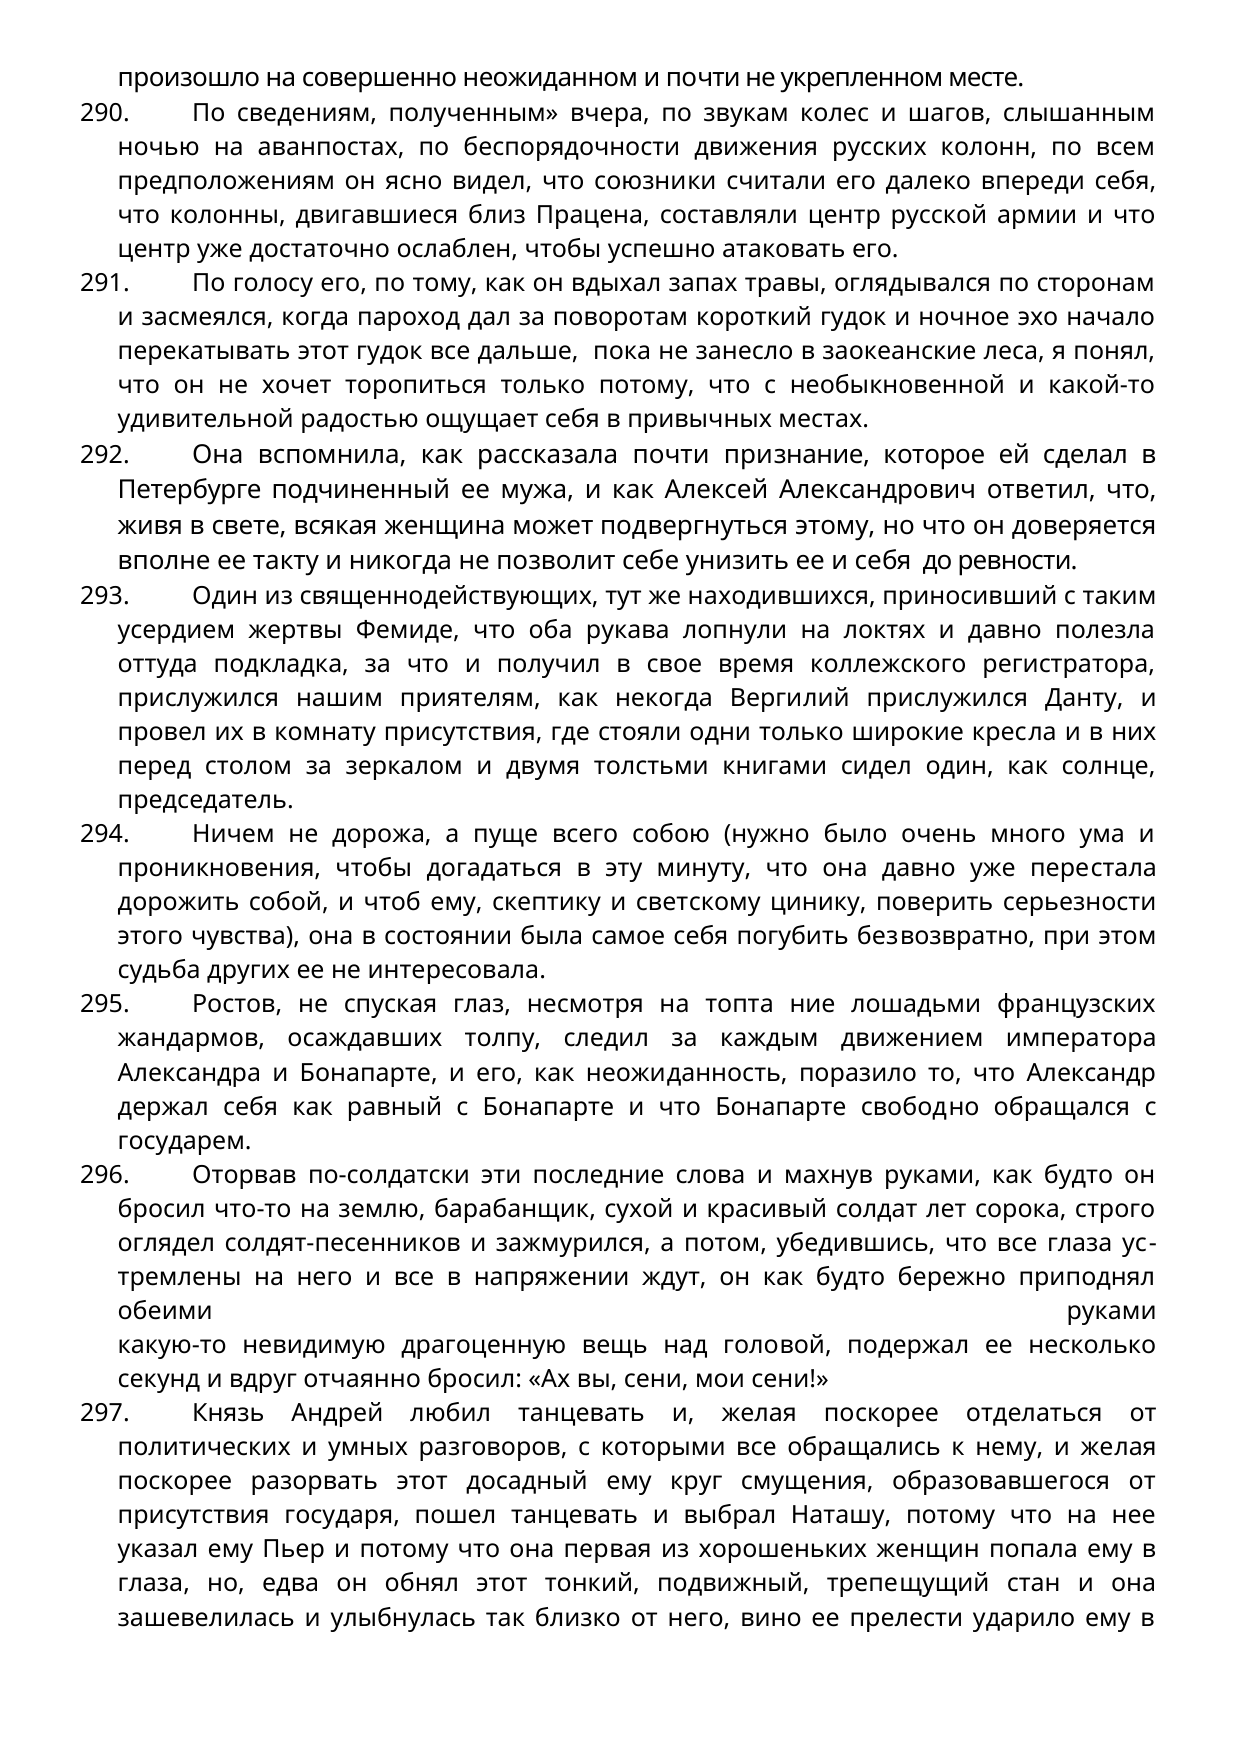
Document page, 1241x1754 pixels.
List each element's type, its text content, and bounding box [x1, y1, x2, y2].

list Один из священнодействующих, тут же находившихся, приносивший с таким усердием жертвы Фемиде, что оба рукава лопнули на локтях и давно полезла оттуда подкладка, за что и получил в свое время коллежского регистратора, прислужился нашим приятелям, как некогда Вергилий прислужился Данту, и провел их в комнату присутствия, где стояли одни только широкие кресла и в них перед столом за зеркалом и двумя толстьми книгами сидел один, как солнце, председатель. [80, 577, 1157, 816]
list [80, 59, 1157, 94]
list Ничем не дорожа, а пуще всего собою (нужно было очень много ума и проникновения, чтобы догадаться в эту минуту, что она давно уже перестала дорожить собой, и чтоб ему, скептику и светскому цинику, поверить серьезности этого чувства), она в состоянии была самое себя погубить безвозвратно, при этом судьба других ее не интересовала. [80, 816, 1157, 986]
list По сведениям, полученным» вчера, по звукам колес и шагов, слышанным ночью на аванпостах, по беспорядочности движения русских колонн, по всем предположениям он ясно видел, что союзники считали его далеко впереди себя, что колонны, двигавшиеся близ Працена, составляли центр русской армии и что центр уже достаточно ослаблен, чтобы успешно атаковать его. [80, 94, 1157, 265]
list По голосу его, по тому, как он вдыхал запах травы, оглядывался по сторонам и засмеялся, когда пароход дал за поворотам короткий гудок и ночное эхо начало перекатывать этот гудок все дальше, пока не занесло в заокеанские леса, я понял, что он не хочет торопиться только потому, что с необыкновенной и какой-то удивительной радостью ощущает себя в привычных местах. [80, 265, 1157, 435]
list Она вспомнила, как рассказала почти признание, которое ей сделал в Петербурге подчиненный ее мужа, и как Алексей Александрович ответил, что, живя в свете, всякая женщина может подвергнуться этому, но что он доверяется вполне ее такту и никогда не позволит себе унизить ее и себя до ревности. [80, 435, 1157, 577]
list Ростов, не спуская глаз, несмотря на топта ние лошадьми французских жандармов, осаждавших толпу, следил за каждым движением императора Александра и Бонапарте, и его, как неожиданность, поразило то, что Александр держал себя как равный с Бонапарте и что Бонапарте свободно обращался с государем. [80, 986, 1157, 1156]
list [80, 1395, 1157, 1633]
list Оторвав по-солдатски эти последние слова и махнув руками, как будто он бросил что-то на землю, барабанщик, сухой и красивый солдат лет сорока, строго оглядел солдят-песенников и зажмурился, а потом, убедившись, что все глаза устремлены на него и все в напряжении ждут, он как будто бережно приподнял обеими руками какую-то невидимую драгоценную вещь над головой, подержал ее несколько секунд и вдруг отчаянно бросил: «Ах вы, сени, мои сени!» [80, 1156, 1157, 1395]
